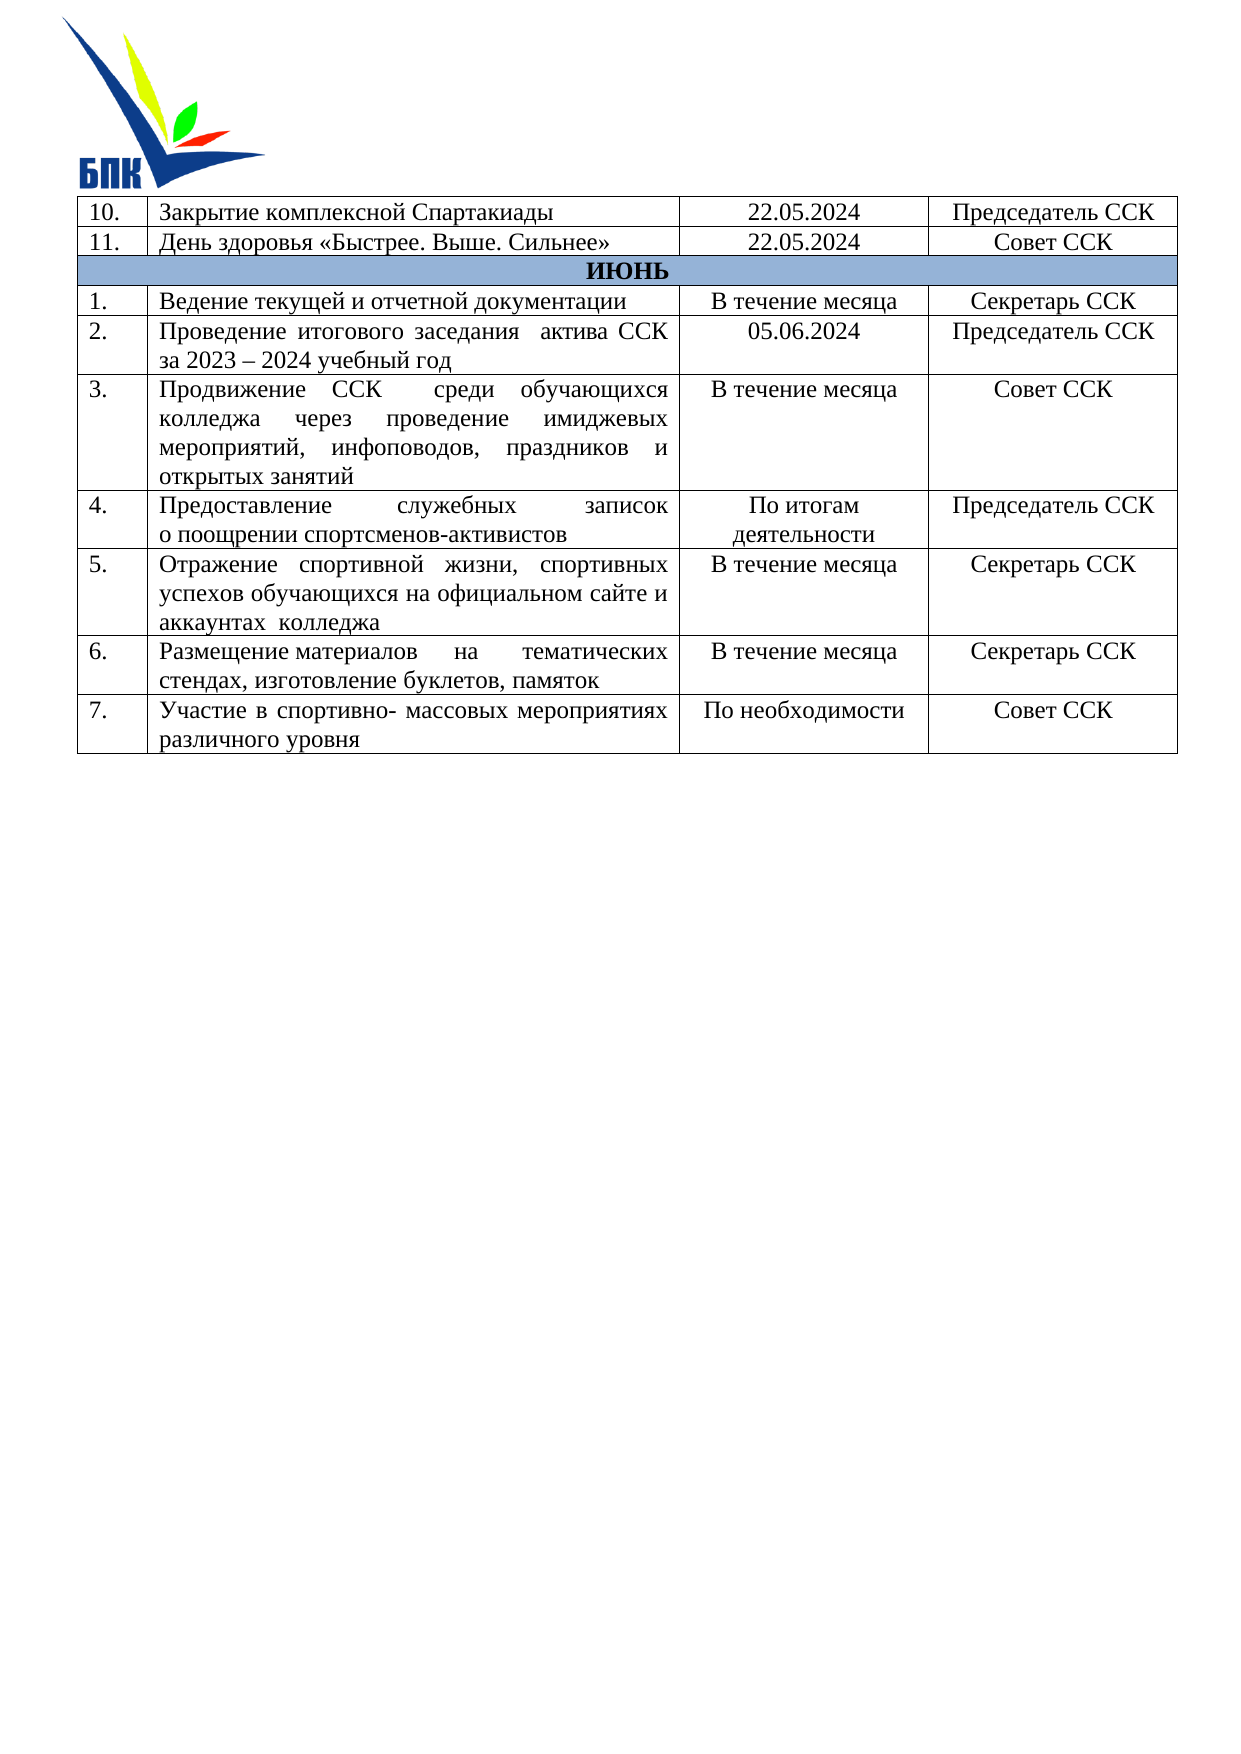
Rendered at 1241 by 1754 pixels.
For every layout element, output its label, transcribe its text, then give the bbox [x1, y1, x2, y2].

table_cell [78, 549, 147, 635]
table_cell Секретарь ССК [929, 636, 1177, 694]
table_cell Размещение материалов на тематических стендах, изготовление буклетов, памяток [148, 636, 679, 694]
picture [52, 11, 265, 193]
table_cell Предоставление служебных записок о поощрении спортсменов-активистов [148, 491, 679, 548]
table_cell Продвижение ССК среди обучающихся колледжа через проведение имиджевых мероприятий, инфоповодов, праздников и открытых занятий [148, 375, 679, 489]
table_cell 05.06.2024 [680, 316, 928, 373]
table_cell [78, 286, 147, 315]
table_cell Председатель ССК [929, 491, 1177, 548]
table_cell Участие в спортивно- массовых мероприятиях различного уровня [148, 695, 679, 752]
table_cell [78, 636, 147, 694]
table_cell В течение месяца [680, 549, 928, 635]
table_cell ИЮНЬ [78, 256, 1177, 285]
table_cell Совет ССК [929, 695, 1177, 752]
table_cell В течение месяца [680, 636, 928, 694]
table_cell В течение месяца [680, 286, 928, 315]
table_cell Совет ССК [929, 227, 1177, 255]
table_cell В течение месяца [680, 375, 928, 489]
table_cell День здоровья «Быстрее. Выше. Сильнее» [148, 227, 679, 255]
table_cell Председатель ССК [929, 316, 1177, 373]
table_cell [78, 227, 147, 255]
table_cell [78, 695, 147, 752]
table_cell Проведение итогового заседания актива ССК за 2023 – 2024 учебный год [148, 316, 679, 373]
table_cell [78, 375, 147, 489]
table_cell По необходимости [680, 695, 928, 752]
table_cell По итогам деятельности [680, 491, 928, 548]
table_cell Отражение спортивной жизни, спортивных успехов обучающихся на официальном сайте и аккаунтах колледжа [148, 549, 679, 635]
table_cell [78, 316, 147, 373]
table_cell 22.05.2024 [680, 197, 928, 226]
table_cell Закрытие комплексной Спартакиады [148, 197, 679, 226]
table_cell Секретарь ССК [929, 286, 1177, 315]
table_cell Секретарь ССК [929, 549, 1177, 635]
table_cell Ведение текущей и отчетной документации [148, 286, 679, 315]
table_cell 22.05.2024 [680, 227, 928, 255]
table_cell Председатель ССК [929, 197, 1177, 226]
table_cell [78, 197, 147, 226]
table_cell Совет ССК [929, 375, 1177, 489]
table_cell [78, 491, 147, 548]
